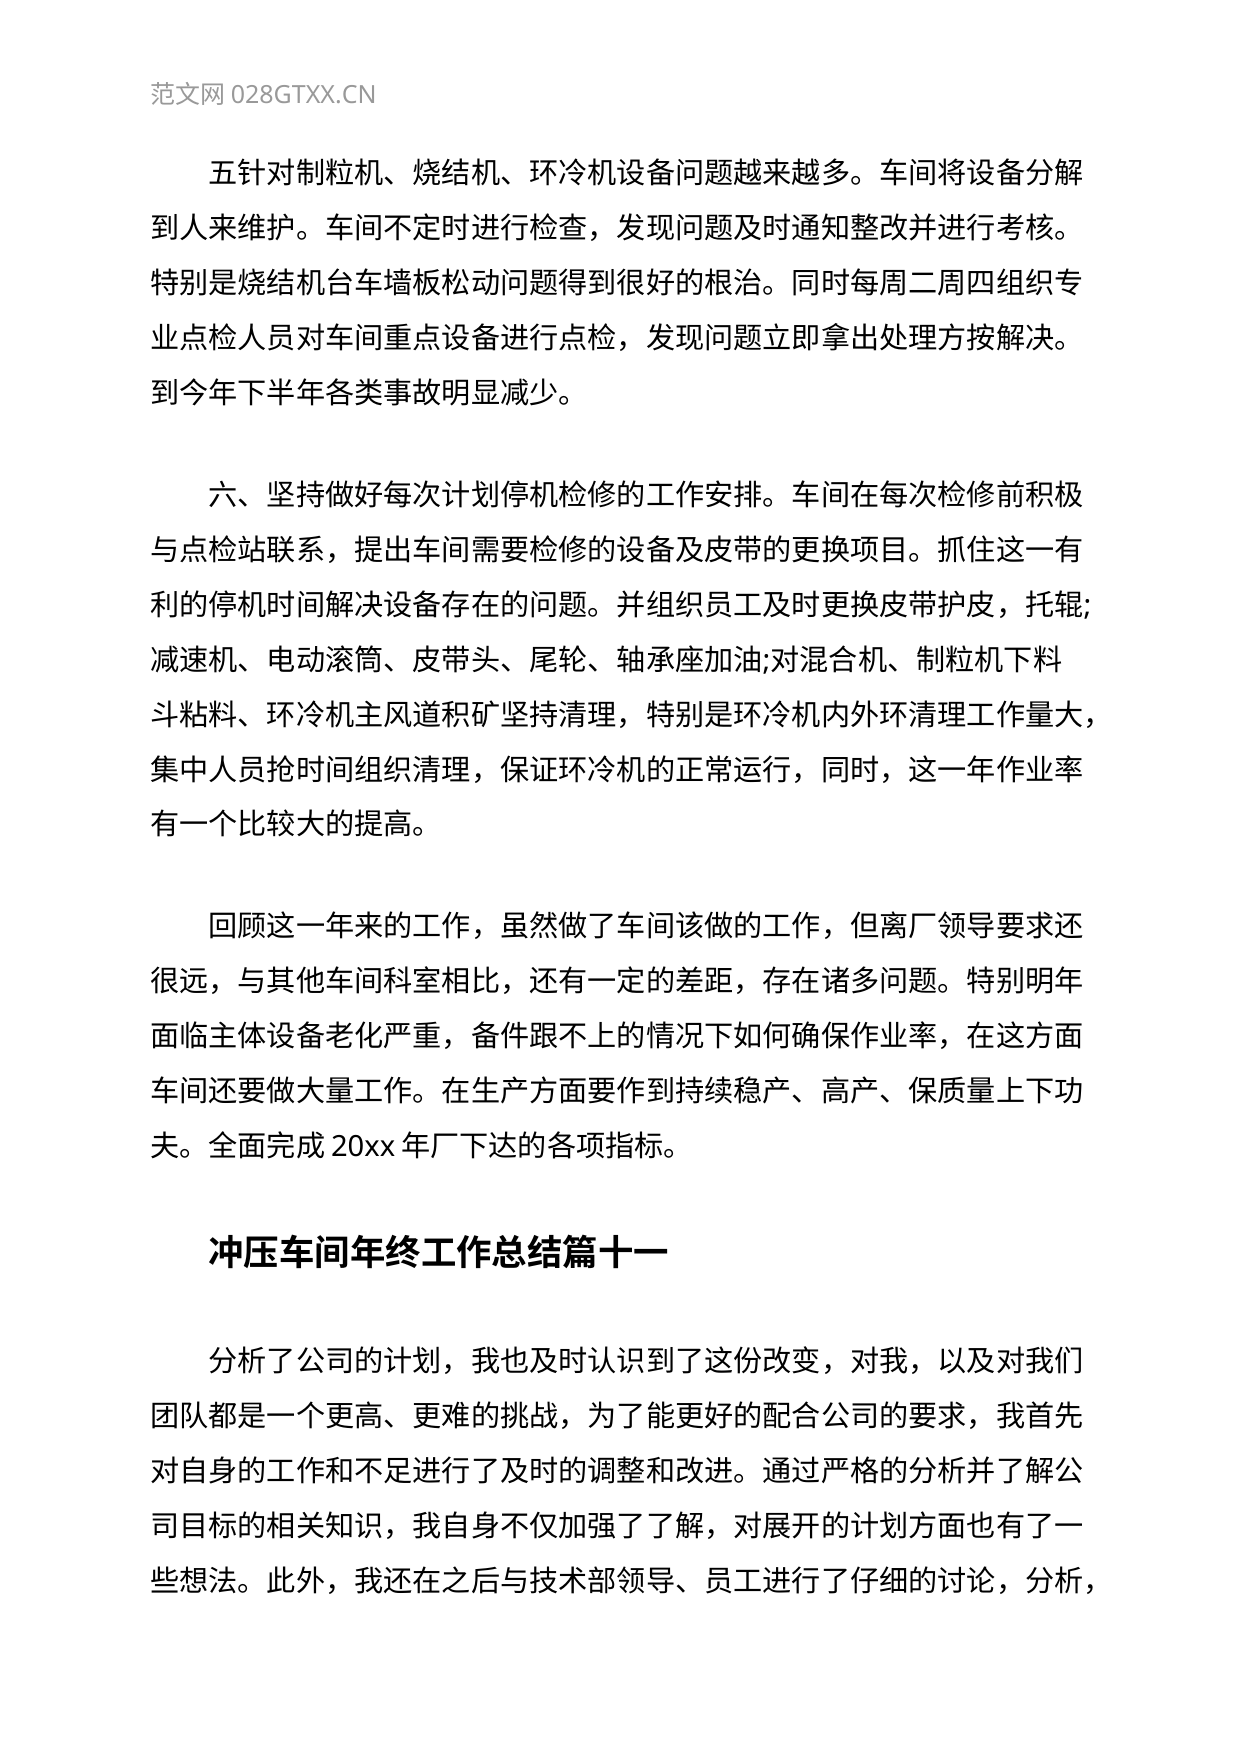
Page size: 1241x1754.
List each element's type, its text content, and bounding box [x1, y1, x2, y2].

text 冲压车间年终工作总结篇十一 [150, 1224, 1090, 1276]
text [150, 1338, 1090, 1599]
text 五针对制粒机、烧结机、环冷机设备问题越来越多。车间将设备分解到人来维护。车间不定时进行检查，发现问题及时通知整改并进行考核。特别是烧结机台车墙板松动问题得到很好的根治。同时每周二周四组织专业点检人员对车间重点设备进行点检，发现问题立即拿出处理方按解决。到今年下半年各类事故明显减少。 [150, 150, 1090, 412]
text 回顾这一年来的工作，虽然做了车间该做的工作，但离厂领导要求还很远，与其他车间科室相比，还有一定的差距，存在诸多问题。特别明年面临主体设备老化严重，备件跟不上的情况下如何确保作业率，在这方面车间还要做大量工作。在生产方面要作到持续稳产、高产、保质量上下功夫。全面完成20xx年厂下达的各项指标。 [150, 903, 1090, 1165]
text 六、坚持做好每次计划停机检修的工作安排。车间在每次检修前积极与点检站联系，提出车间需要检修的设备及皮带的更换项目。抓住这一有利的停机时间解决设备存在的问题。并组织员工及时更换皮带护皮，托辊;减速机、电动滚筒、皮带头、尾轮、轴承座加油;对混合机、制粒机下料斗粘料、环冷机主风道积矿坚持清理，特别是环冷机内外环清理工作量大，集中人员抢时间组织清理，保证环冷机的正常运行，同时，这一年作业率有一个比较大的提高。 [150, 471, 1090, 843]
